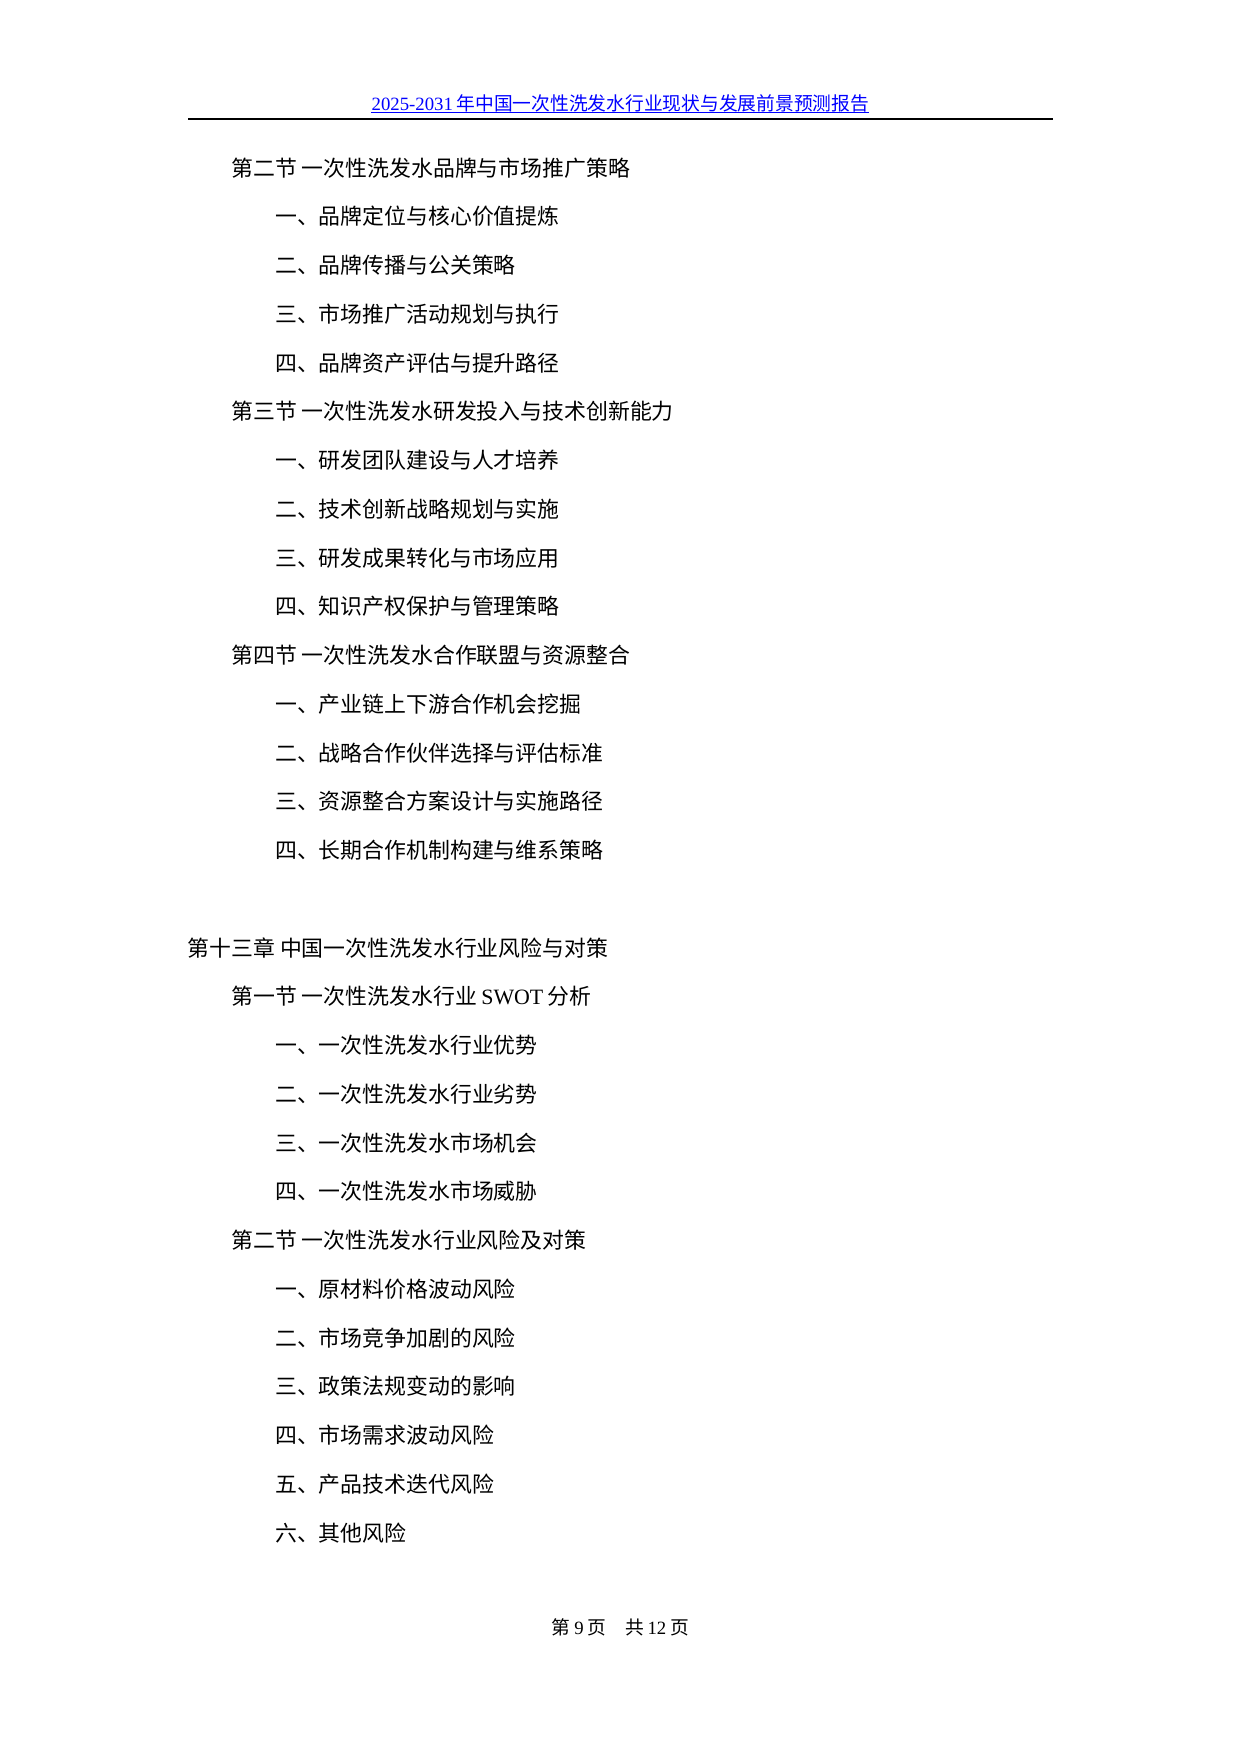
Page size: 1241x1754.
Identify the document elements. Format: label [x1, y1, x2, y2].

text [187, 150, 1053, 1548]
